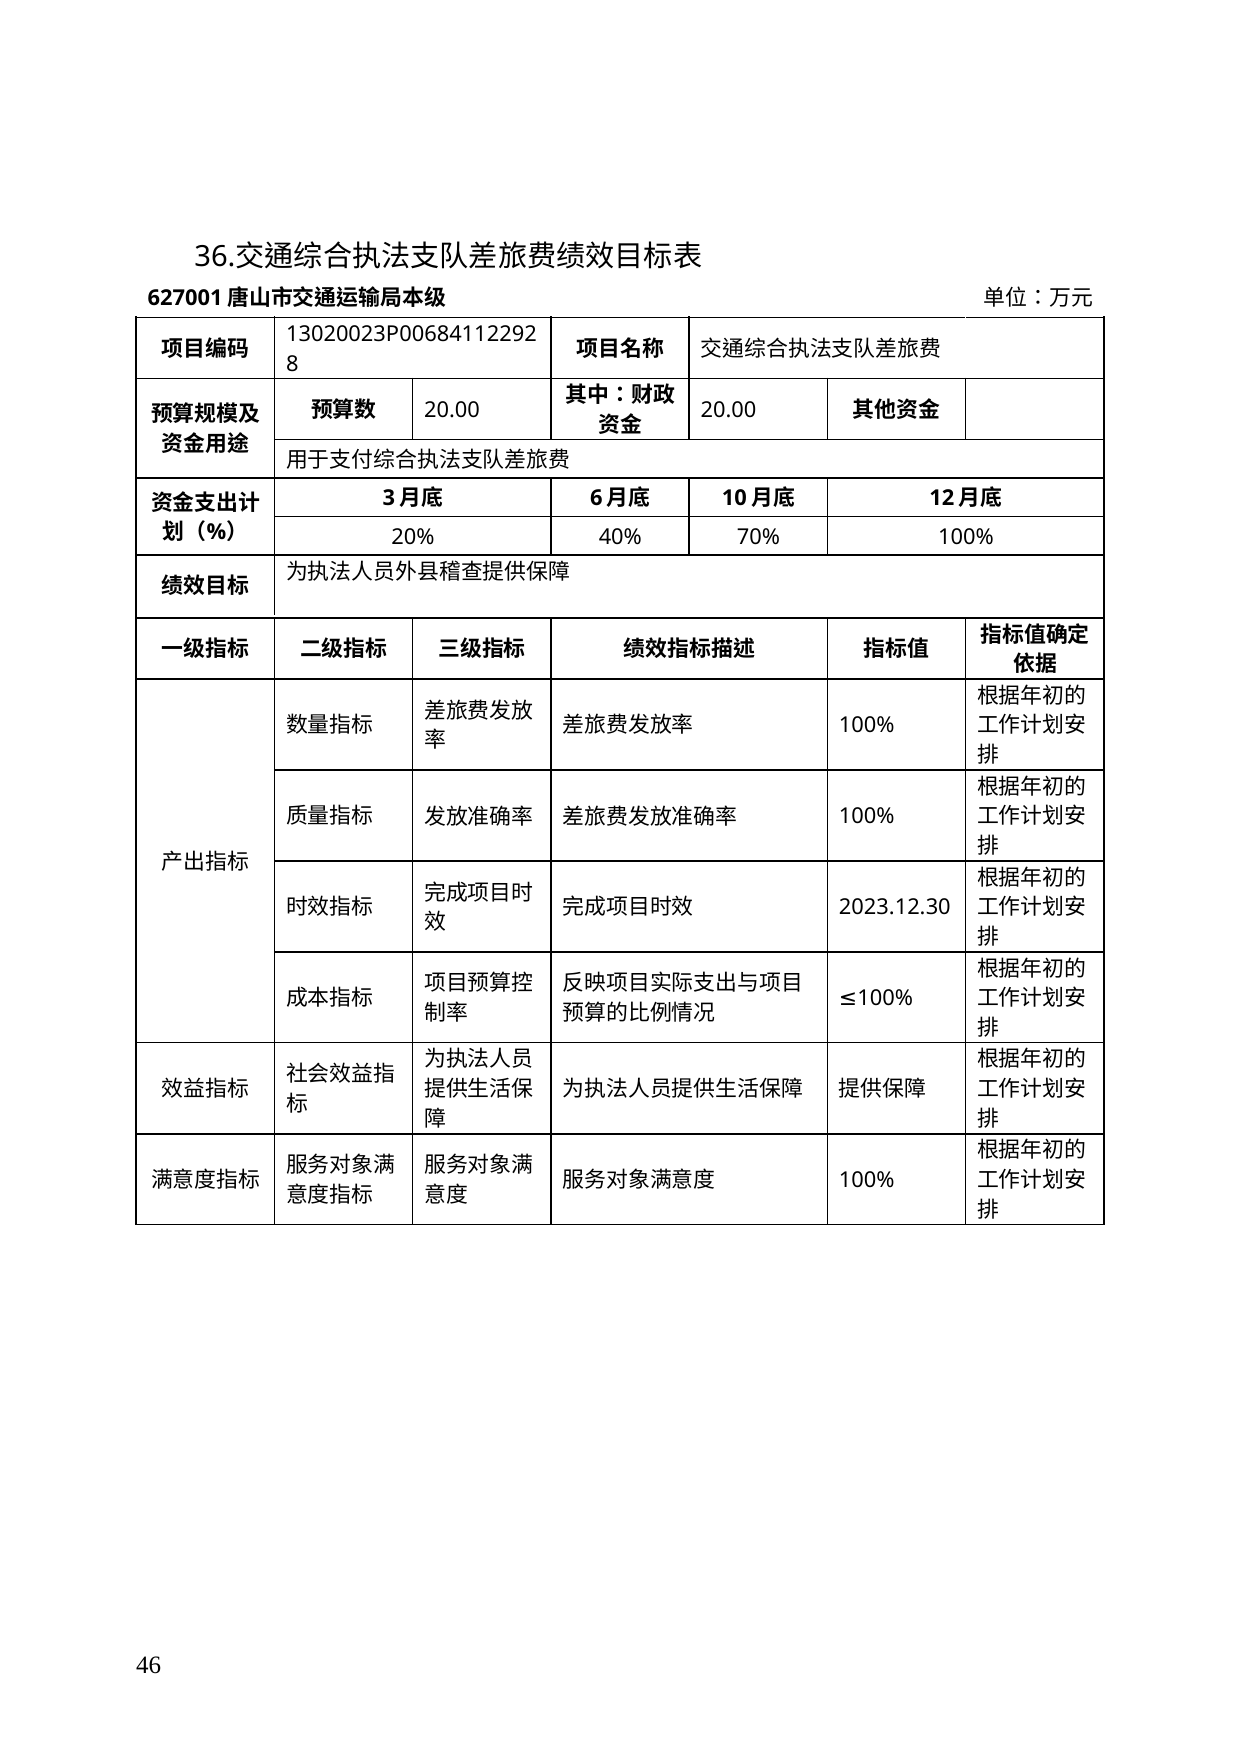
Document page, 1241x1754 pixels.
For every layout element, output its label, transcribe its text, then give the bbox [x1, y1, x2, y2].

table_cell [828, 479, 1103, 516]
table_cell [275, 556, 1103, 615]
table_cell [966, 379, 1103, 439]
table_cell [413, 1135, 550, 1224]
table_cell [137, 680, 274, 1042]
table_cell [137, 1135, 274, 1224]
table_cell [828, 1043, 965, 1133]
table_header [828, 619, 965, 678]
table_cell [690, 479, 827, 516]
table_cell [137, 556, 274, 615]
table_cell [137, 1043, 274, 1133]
text 36.交通综合执法支队差旅费绩效目标表 [136, 235, 1104, 275]
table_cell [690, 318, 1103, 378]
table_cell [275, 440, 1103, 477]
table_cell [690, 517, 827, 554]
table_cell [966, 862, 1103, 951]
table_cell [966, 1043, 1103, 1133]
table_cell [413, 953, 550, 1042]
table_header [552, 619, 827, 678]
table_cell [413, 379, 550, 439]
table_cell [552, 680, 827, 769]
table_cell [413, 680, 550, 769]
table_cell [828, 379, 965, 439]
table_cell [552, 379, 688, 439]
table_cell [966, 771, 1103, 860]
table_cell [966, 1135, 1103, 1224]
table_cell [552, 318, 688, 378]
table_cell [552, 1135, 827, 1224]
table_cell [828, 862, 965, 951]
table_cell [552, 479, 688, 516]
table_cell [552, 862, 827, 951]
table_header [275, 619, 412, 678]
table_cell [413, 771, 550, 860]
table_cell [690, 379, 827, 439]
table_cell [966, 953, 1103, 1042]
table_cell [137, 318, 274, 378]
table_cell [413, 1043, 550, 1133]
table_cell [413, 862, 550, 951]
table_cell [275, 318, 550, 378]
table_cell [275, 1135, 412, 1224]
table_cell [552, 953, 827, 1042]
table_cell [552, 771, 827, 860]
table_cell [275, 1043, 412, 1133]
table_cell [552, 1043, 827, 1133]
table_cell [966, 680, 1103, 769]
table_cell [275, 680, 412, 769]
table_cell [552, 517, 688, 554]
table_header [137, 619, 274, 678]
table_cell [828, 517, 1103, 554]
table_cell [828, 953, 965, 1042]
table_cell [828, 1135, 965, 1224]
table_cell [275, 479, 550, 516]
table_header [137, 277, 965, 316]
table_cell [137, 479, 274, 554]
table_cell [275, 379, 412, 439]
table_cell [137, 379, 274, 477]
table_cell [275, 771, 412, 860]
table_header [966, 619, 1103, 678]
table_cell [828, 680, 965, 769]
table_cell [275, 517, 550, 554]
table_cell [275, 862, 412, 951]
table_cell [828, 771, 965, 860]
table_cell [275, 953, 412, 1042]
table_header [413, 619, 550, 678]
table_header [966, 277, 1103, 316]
